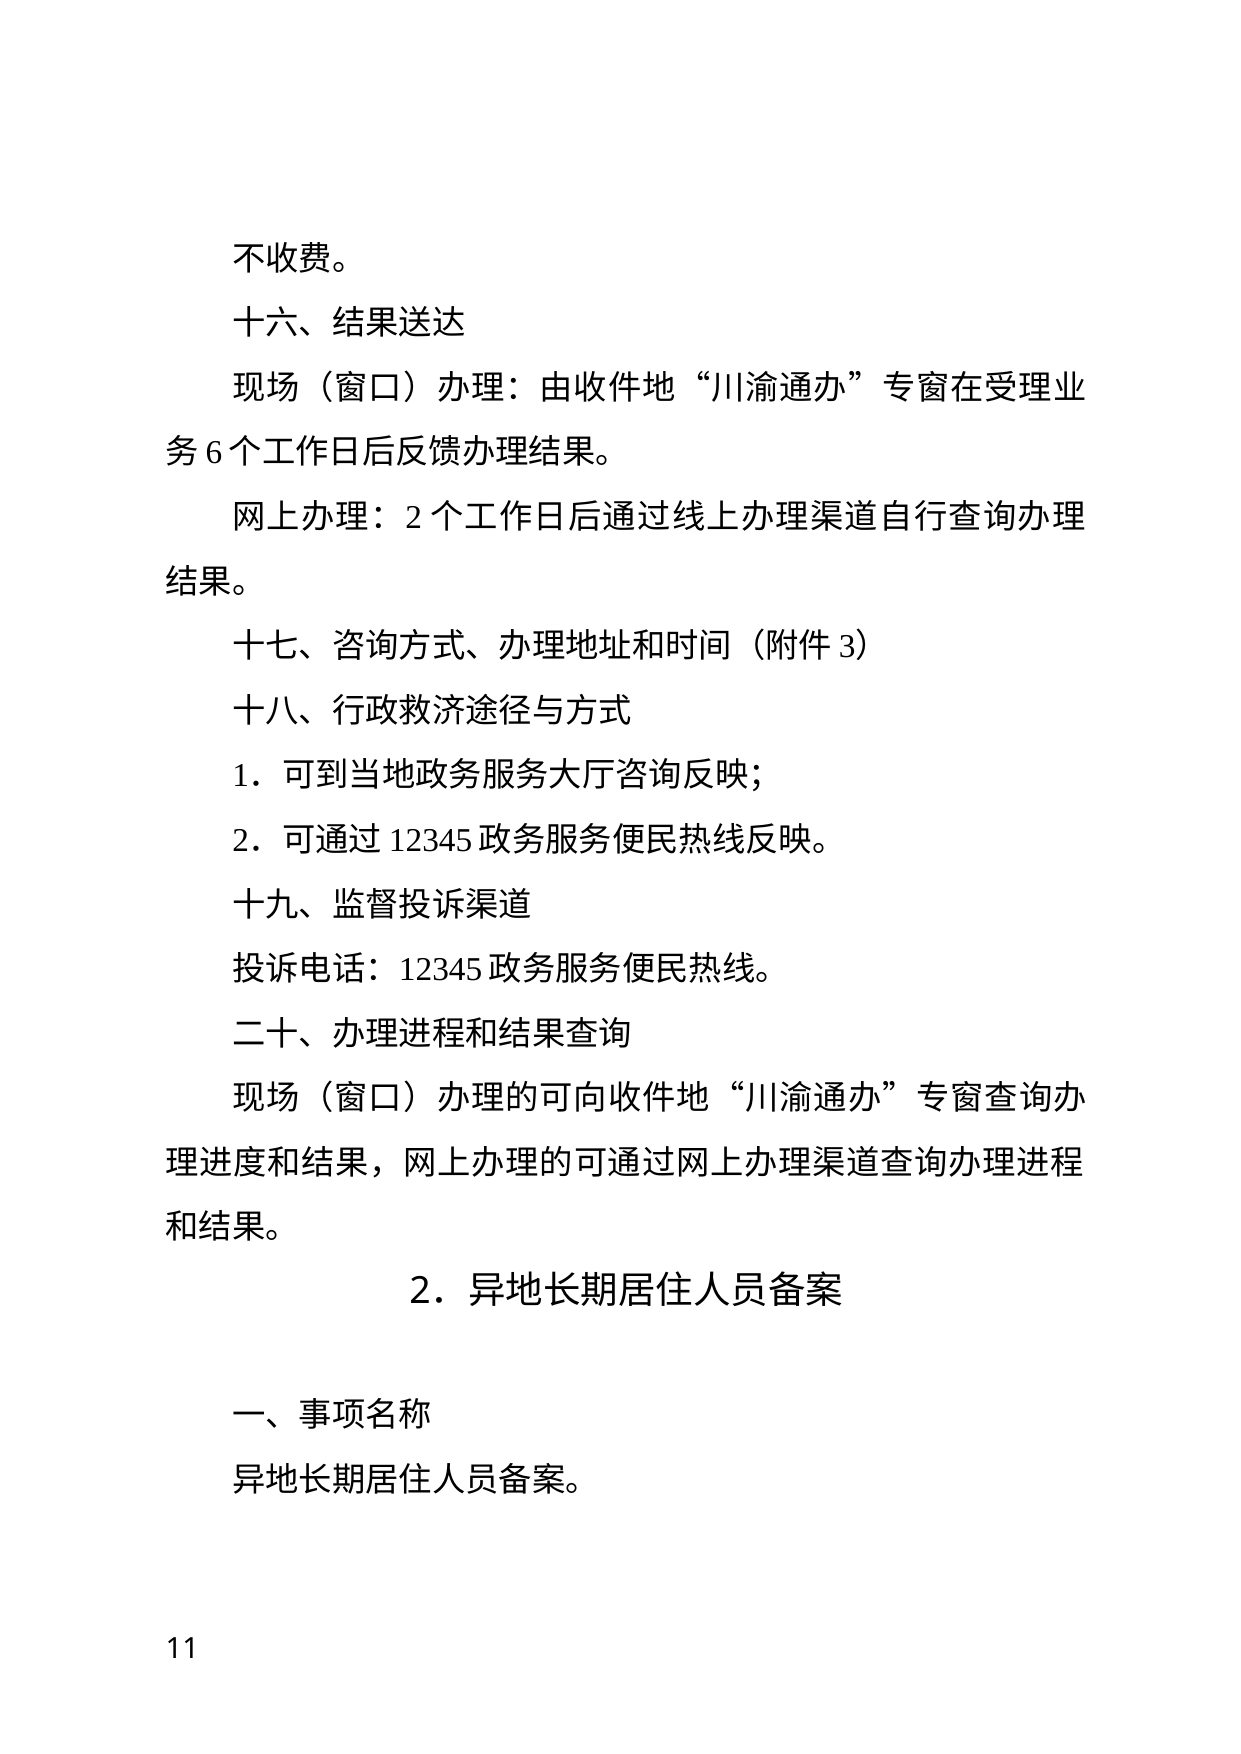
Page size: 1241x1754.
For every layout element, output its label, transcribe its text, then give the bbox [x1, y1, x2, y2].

text 网上办理：2个工作日后通过线上办理渠道自行查询办理结果。 [165, 477, 1087, 606]
text 现场（窗口）办理的可向收件地“川渝通办”专窗查询办理进度和结果，网上办理的可通过网上办理渠道查询办理进程和结果。 [165, 1058, 1087, 1252]
text 现场（窗口）办理：由收件地“川渝通办”专窗在受理业务6个工作日后反馈办理结果。 [165, 348, 1087, 477]
text 1．可到当地政务服务大厅咨询反映； [165, 735, 1087, 800]
text 不收费。 [165, 218, 1087, 283]
text 2．异地长期居住人员备案 [165, 1252, 1087, 1316]
text 十六、结果送达 [165, 283, 1087, 348]
text 十八、行政救济途径与方式 [165, 671, 1087, 735]
text 投诉电话：12345政务服务便民热线。 [165, 929, 1087, 993]
text 二十、办理进程和结果查询 [165, 993, 1087, 1058]
text 十七、咨询方式、办理地址和时间（附件3） [165, 606, 1087, 671]
text 异地长期居住人员备案。 [165, 1439, 1087, 1504]
text 2．可通过12345政务服务便民热线反映。 [165, 800, 1087, 864]
text 一、事项名称 [165, 1377, 1087, 1439]
text 十九、监督投诉渠道 [165, 864, 1087, 929]
